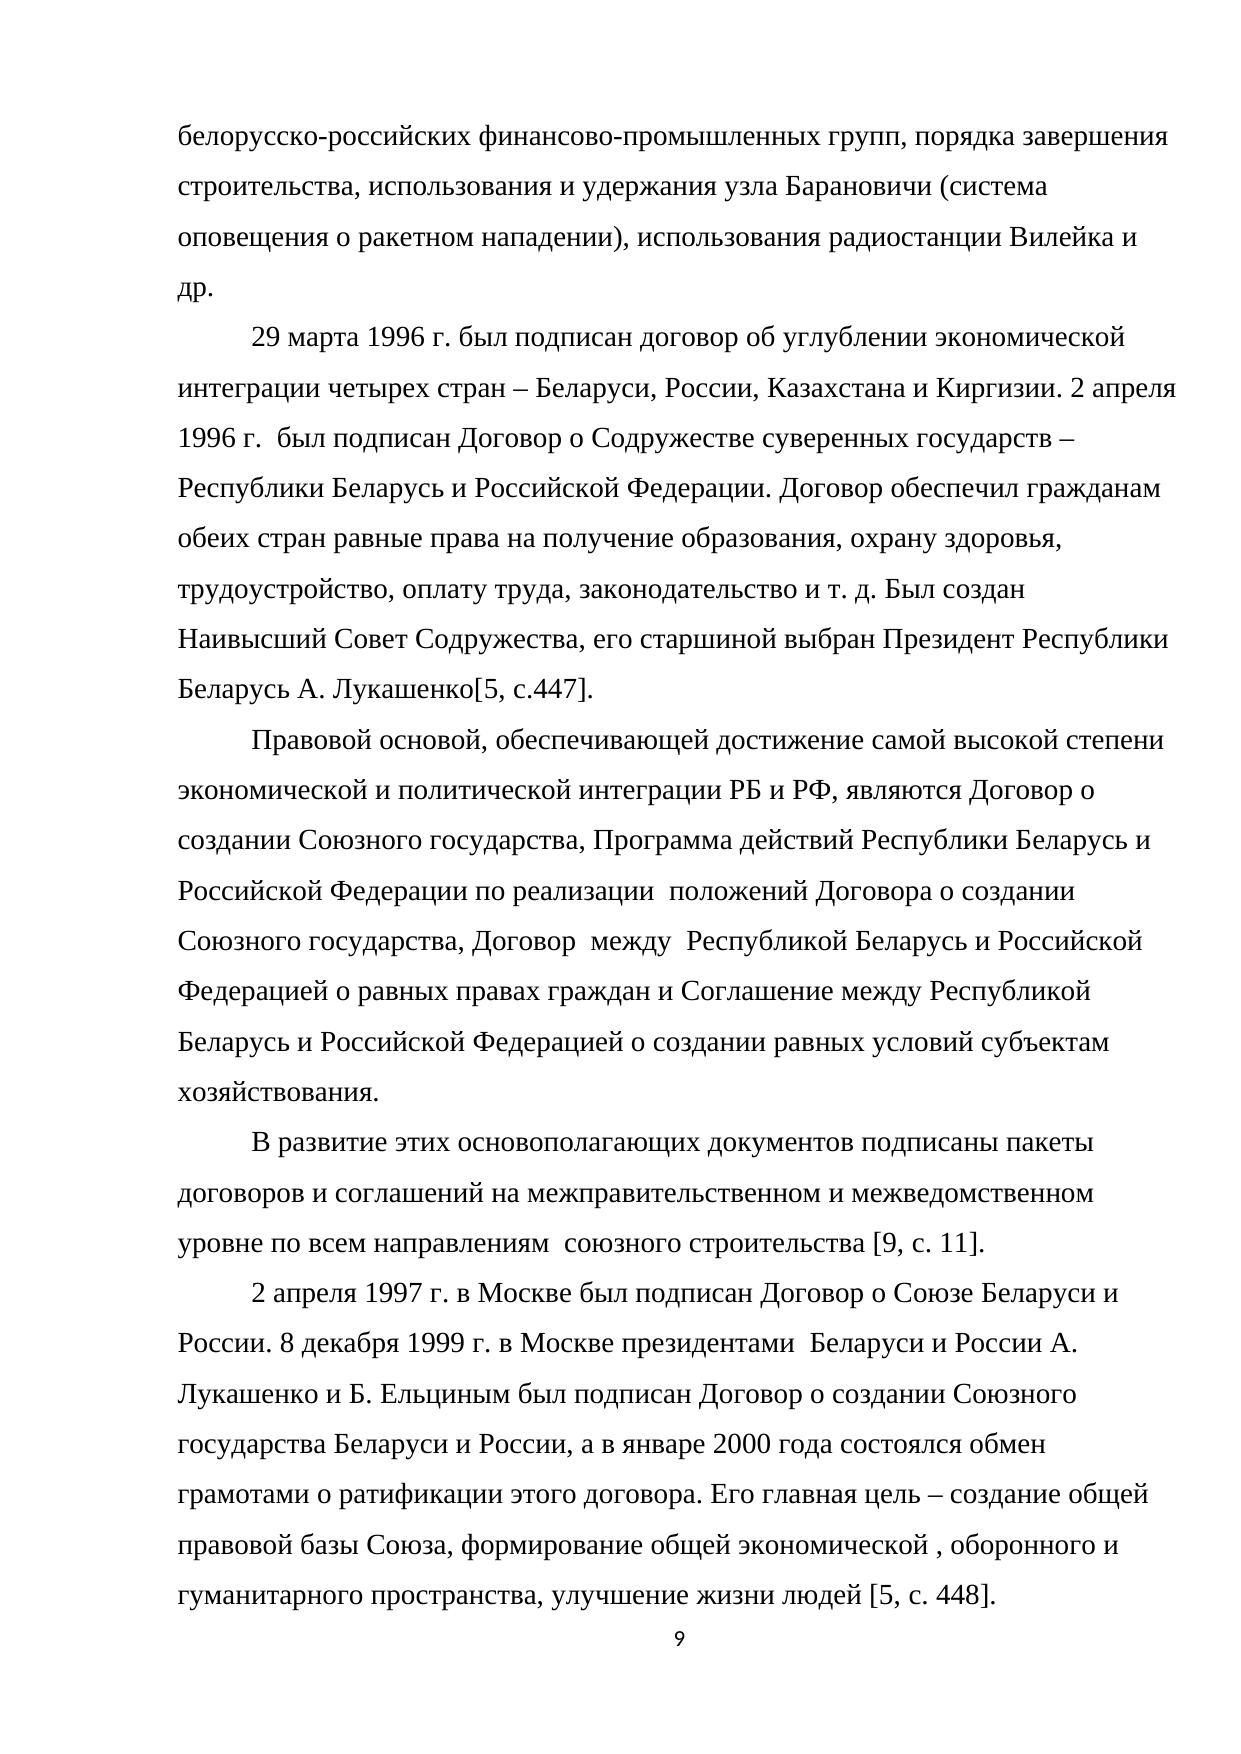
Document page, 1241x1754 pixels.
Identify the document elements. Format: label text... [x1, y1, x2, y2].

text 29 марта 1996 г. был подписан договор об углублении экономической интеграции четырех стран – Беларуси, России, Казахстана и Киргизии. 2 апреля 1996 г. был подписан Договор о Содружестве суверенных государств – Республики Беларусь и Российской Федерации. Договор обеспечил гражданам обеих стран равные права на получение образования, охрану здоровья, трудоустройство, оплату труда, законодательство и т. д. Был создан Наивысший Совет Содружества, его старшиной выбран Президент Республики Беларусь А. Лукашенко[5, c.447]. [177, 319, 1181, 705]
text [177, 118, 1181, 303]
text Правовой основой, обеспечивающей достижение самой высокой степени экономической и политической интеграции РБ и РФ, являются Договор о создании Союзного государства, Программа действий Республики Беларусь и Российской Федерации по реализации положений Договора о создании Союзного государства, Договор между Республикой Беларусь и Российской Федерацией о равных правах граждан и Соглашение между Республикой Беларусь и Российской Федерацией о создании равных условий субъектам хозяйствования. [177, 722, 1181, 1108]
text 2 апреля 1997 г. в Москве был подписан Договор о Союзе Беларуси и России. 8 декабря 1999 г. в Москве президентами Беларуси и России А. Лукашенко и Б. Ельциным был подписан Договор о создании Союзного государства Беларуси и России, а в январе 2000 года состоялся обмен грамотами о ратификации этого договора. Его главная цель – создание общей правовой базы Союза, формирование общей экономической , оборонного и гуманитарного пространства, улучшение жизни людей [5, c. 448]. [177, 1275, 1181, 1611]
text В развитие этих основополагающих документов подписаны пакеты договоров и соглашений на межправительственном и межведомственном уровне по всем направлениям союзного строительства [9, c. 11]. [177, 1124, 1181, 1258]
